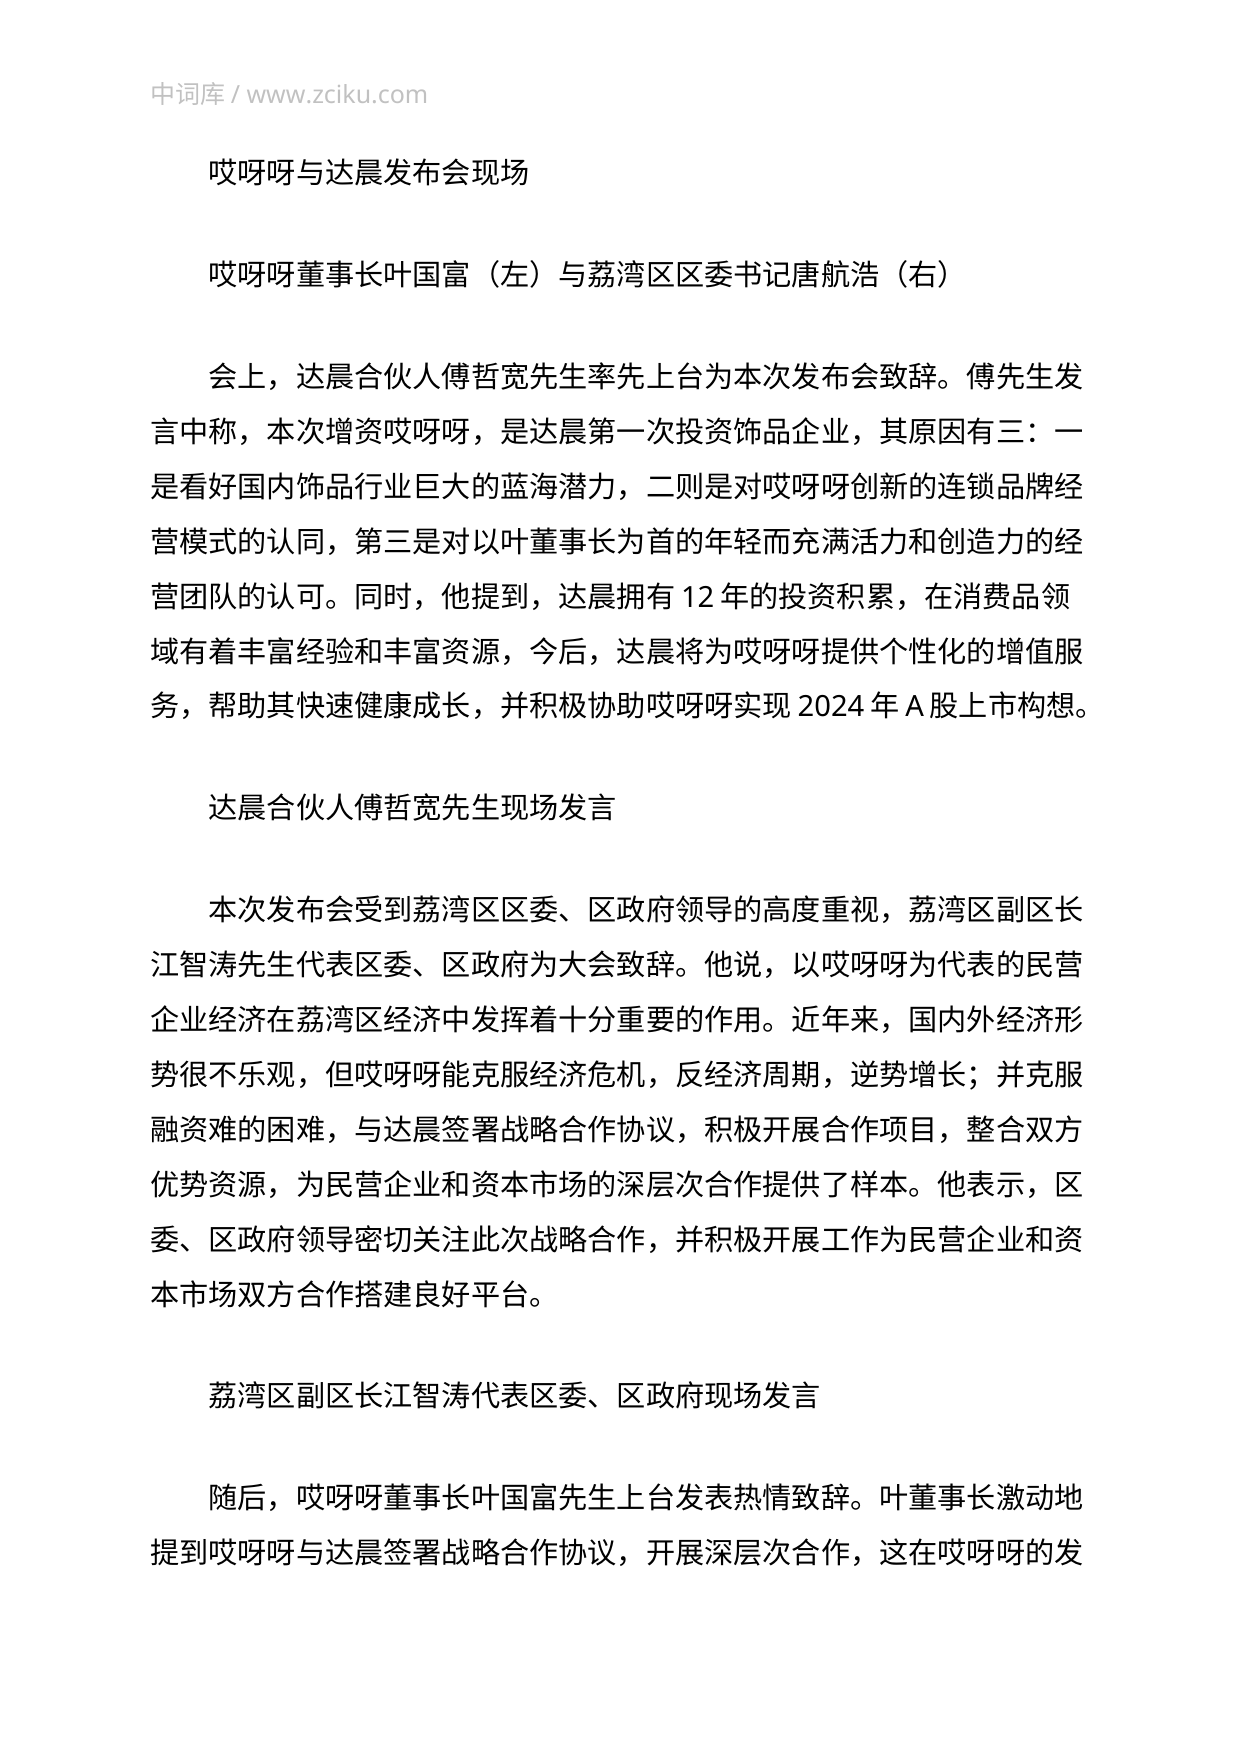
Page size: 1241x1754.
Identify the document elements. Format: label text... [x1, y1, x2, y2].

text 本次发布会受到荔湾区区委、区政府领导的高度重视，荔湾区副区长江智涛先生代表区委、区政府为大会致辞。他说，以哎呀呀为代表的民营企业经济在荔湾区经济中发挥着十分重要的作用。近年来，国内外经济形势很不乐观，但哎呀呀能克服经济危机，反经济周期，逆势增长；并克服融资难的困难，与达晨签署战略合作协议，积极开展合作项目，整合双方优势资源，为民营企业和资本市场的深层次合作提供了样本。他表示，区委、区政府领导密切关注此次战略合作，并积极开展工作为民营企业和资本市场双方合作搭建良好平台。 [150, 887, 1090, 1313]
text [150, 1474, 1090, 1572]
text 会上，达晨合伙人傅哲宽先生率先上台为本次发布会致辞。傅先生发言中称，本次增资哎呀呀，是达晨第一次投资饰品企业，其原因有三：一是看好国内饰品行业巨大的蓝海潜力，二则是对哎呀呀创新的连锁品牌经营模式的认同，第三是对以叶董事长为首的年轻而充满活力和创造力的经营团队的认可。同时，他提到，达晨拥有12年的投资积累，在消费品领域有着丰富经验和丰富资源，今后，达晨将为哎呀呀提供个性化的增值服务，帮助其快速健康成长，并积极协助哎呀呀实现2024年A股上市构想。 [150, 353, 1090, 725]
text 哎呀呀董事长叶国富（左）与荔湾区区委书记唐航浩（右） [150, 252, 1090, 294]
text 哎呀呀与达晨发布会现场 [150, 150, 1090, 192]
text 荔湾区副区长江智涛代表区委、区政府现场发言 [150, 1373, 1090, 1415]
text 达晨合伙人傅哲宽先生现场发言 [150, 785, 1090, 827]
